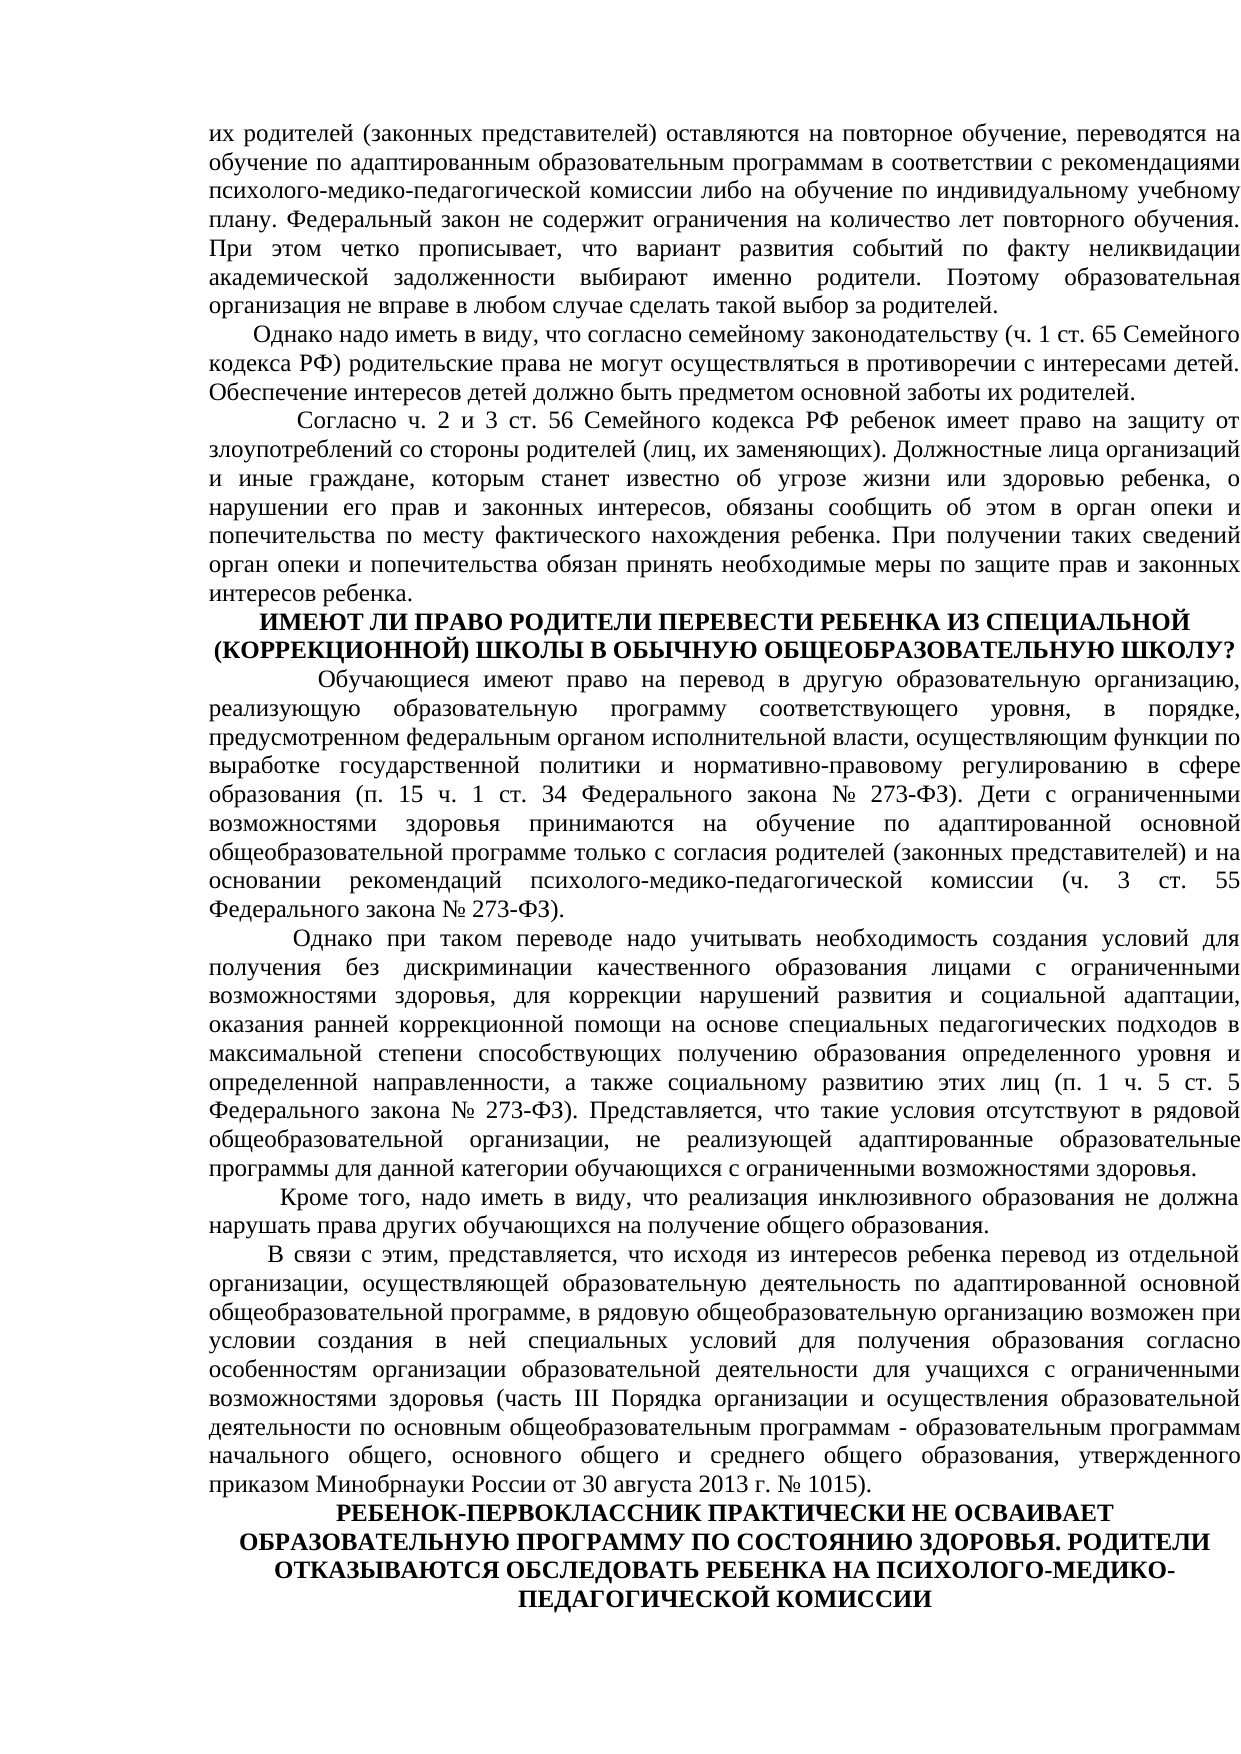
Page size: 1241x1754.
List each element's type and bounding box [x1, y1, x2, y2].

table_header [177, 118, 1240, 1613]
